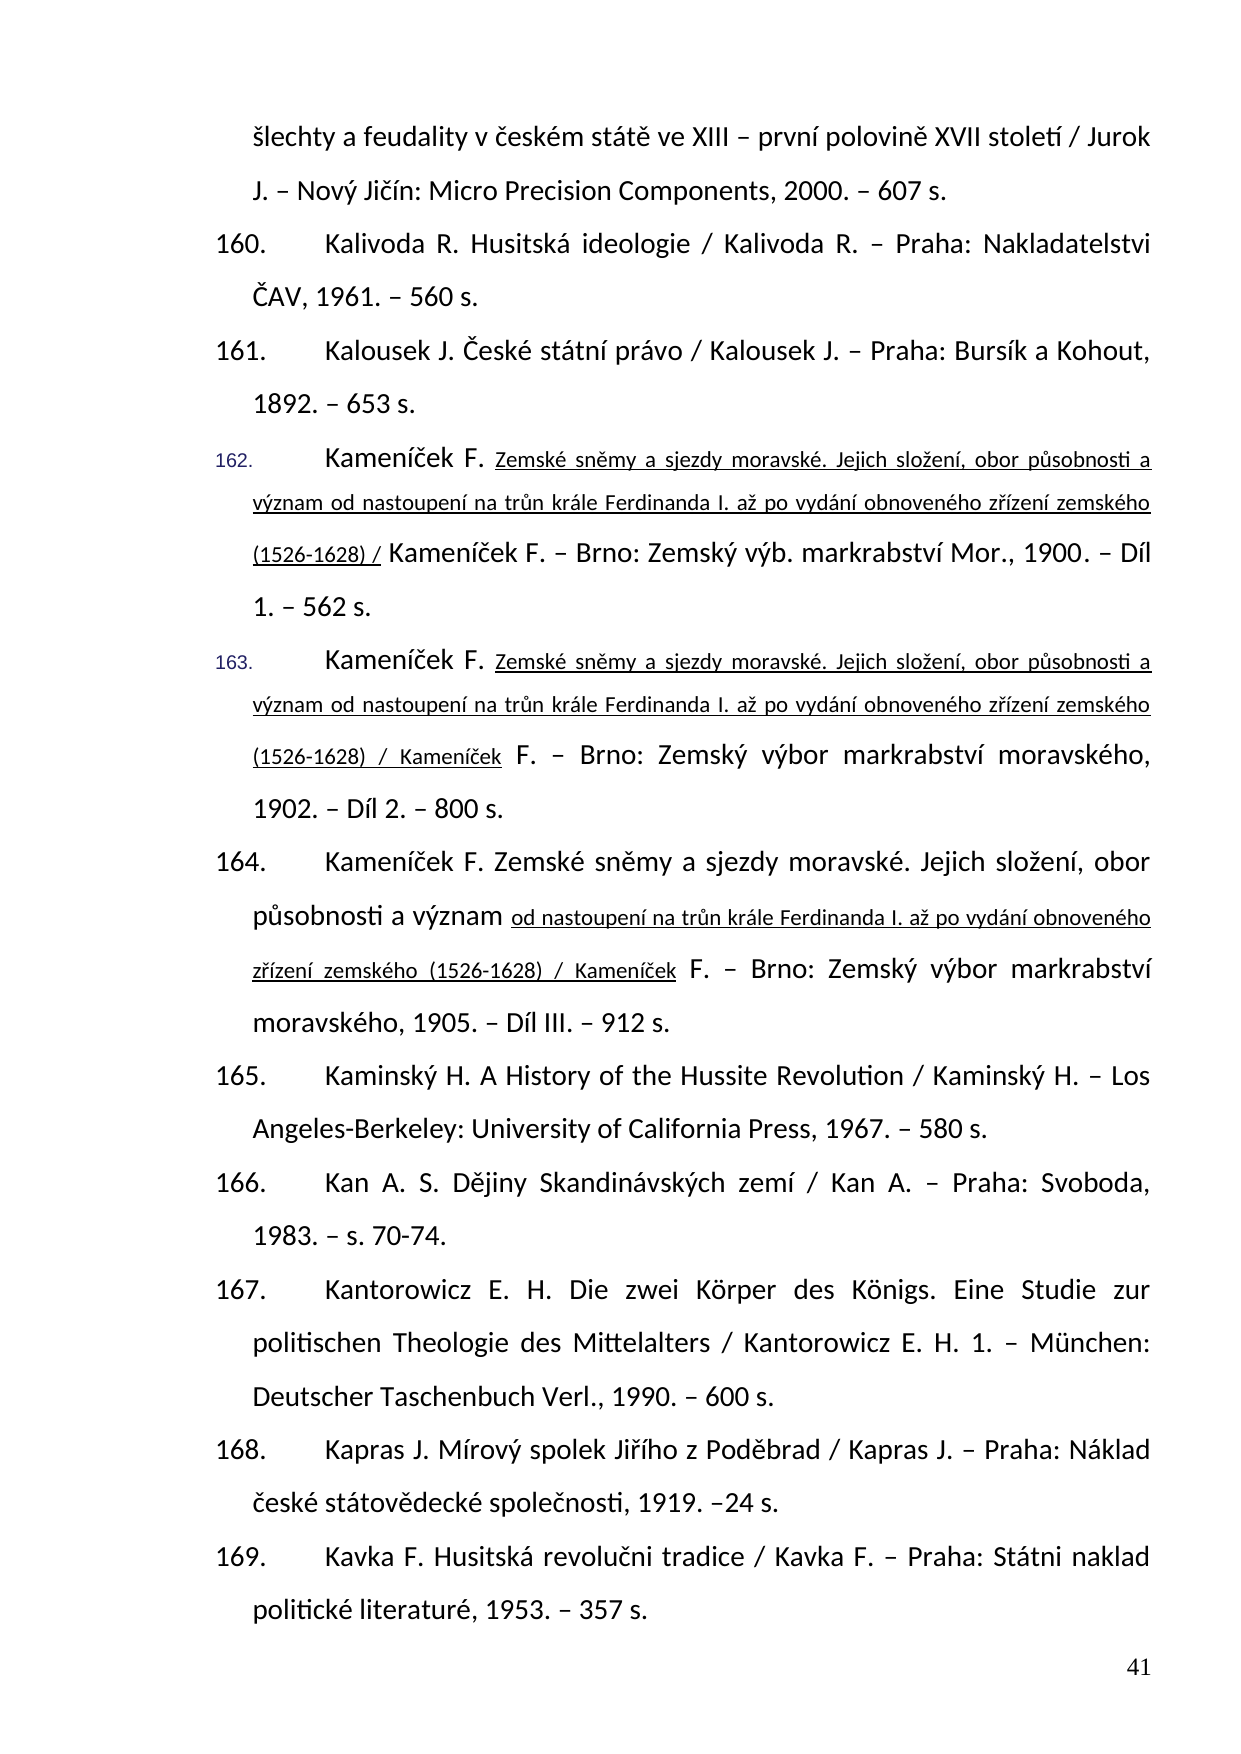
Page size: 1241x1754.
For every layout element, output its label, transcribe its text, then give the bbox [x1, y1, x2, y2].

list Kameníček F. Zemské sněmy a sjezdy moravské. Jejich složení, obor působnosti a význam od nastoupení na trůn krále Ferdinanda I. až po vydání obnoveného zřízení zemského (1526-1628) / Kameníček F. – Brno: Zemský výbor markrabství moravského, 1905. – Díl III. – 912 s. [215, 843, 1152, 1039]
list Kalivoda R. Husitská ideologie / Kalivoda R. – Praha: Nakladatelstvi ČAV, 1961. – 560 s. [215, 225, 1152, 314]
list Kan A. S. Dějiny Skandinávských zemí / Kan A. – Praha: Svoboda, 1983. – s. 70-74. [215, 1164, 1152, 1253]
list Kalousek J. České státní právo / Kalousek J. – Praha: Bursík a Kohout, 1892. – 653 s. [215, 332, 1152, 421]
list Kaminský H. A History of the Hussite Revolution / Kaminský H. – Los Angeles-Berkeley: University of California Press, 1967. – 580 s. [215, 1057, 1152, 1146]
list Kantorowicz E. H. Die zwei Körper des Königs. Eine Studie zur politischen Theologie des Mittelalters / Kantorowicz E. H. 1. – München: Deutscher Taschenbuch Verl., 1990. – 600 s. [215, 1271, 1152, 1413]
list Kameníček F. Zemské sněmy a sjezdy moravské. Jejich složení, obor působnosti a význam od nastoupení na trůn krále Ferdinanda I. až po vydání obnoveného zřízení zemského (1526-1628) / Kameníček F. – Brno: Zemský výbor markrabství moravského, 1902. – Díl 2. – 800 s. [215, 641, 1152, 826]
list Kapras J. Mírový spolek Jiřího z Poděbrad / Kapras J. – Praha: Náklad české státovědecké společnosti, 1919. –24 s. [215, 1431, 1152, 1520]
list Kameníček F. Zemské sněmy a sjezdy moravské. Jejich složení, obor působnosti a význam od nastoupení na trůn krále Ferdinanda I. až po vydání obnoveného zřízení zemského (1526-1628) / Kameníček F. – Brno: Zemský výb. markrabství Mor., 1900. – Díl 1. – 562 s. [215, 439, 1152, 623]
list Kavka F. Husitská revolučni tradice / Kavka F. – Praha: Státni naklad politické literaturé, 1953. – 357 s. [215, 1538, 1152, 1627]
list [215, 118, 1152, 207]
